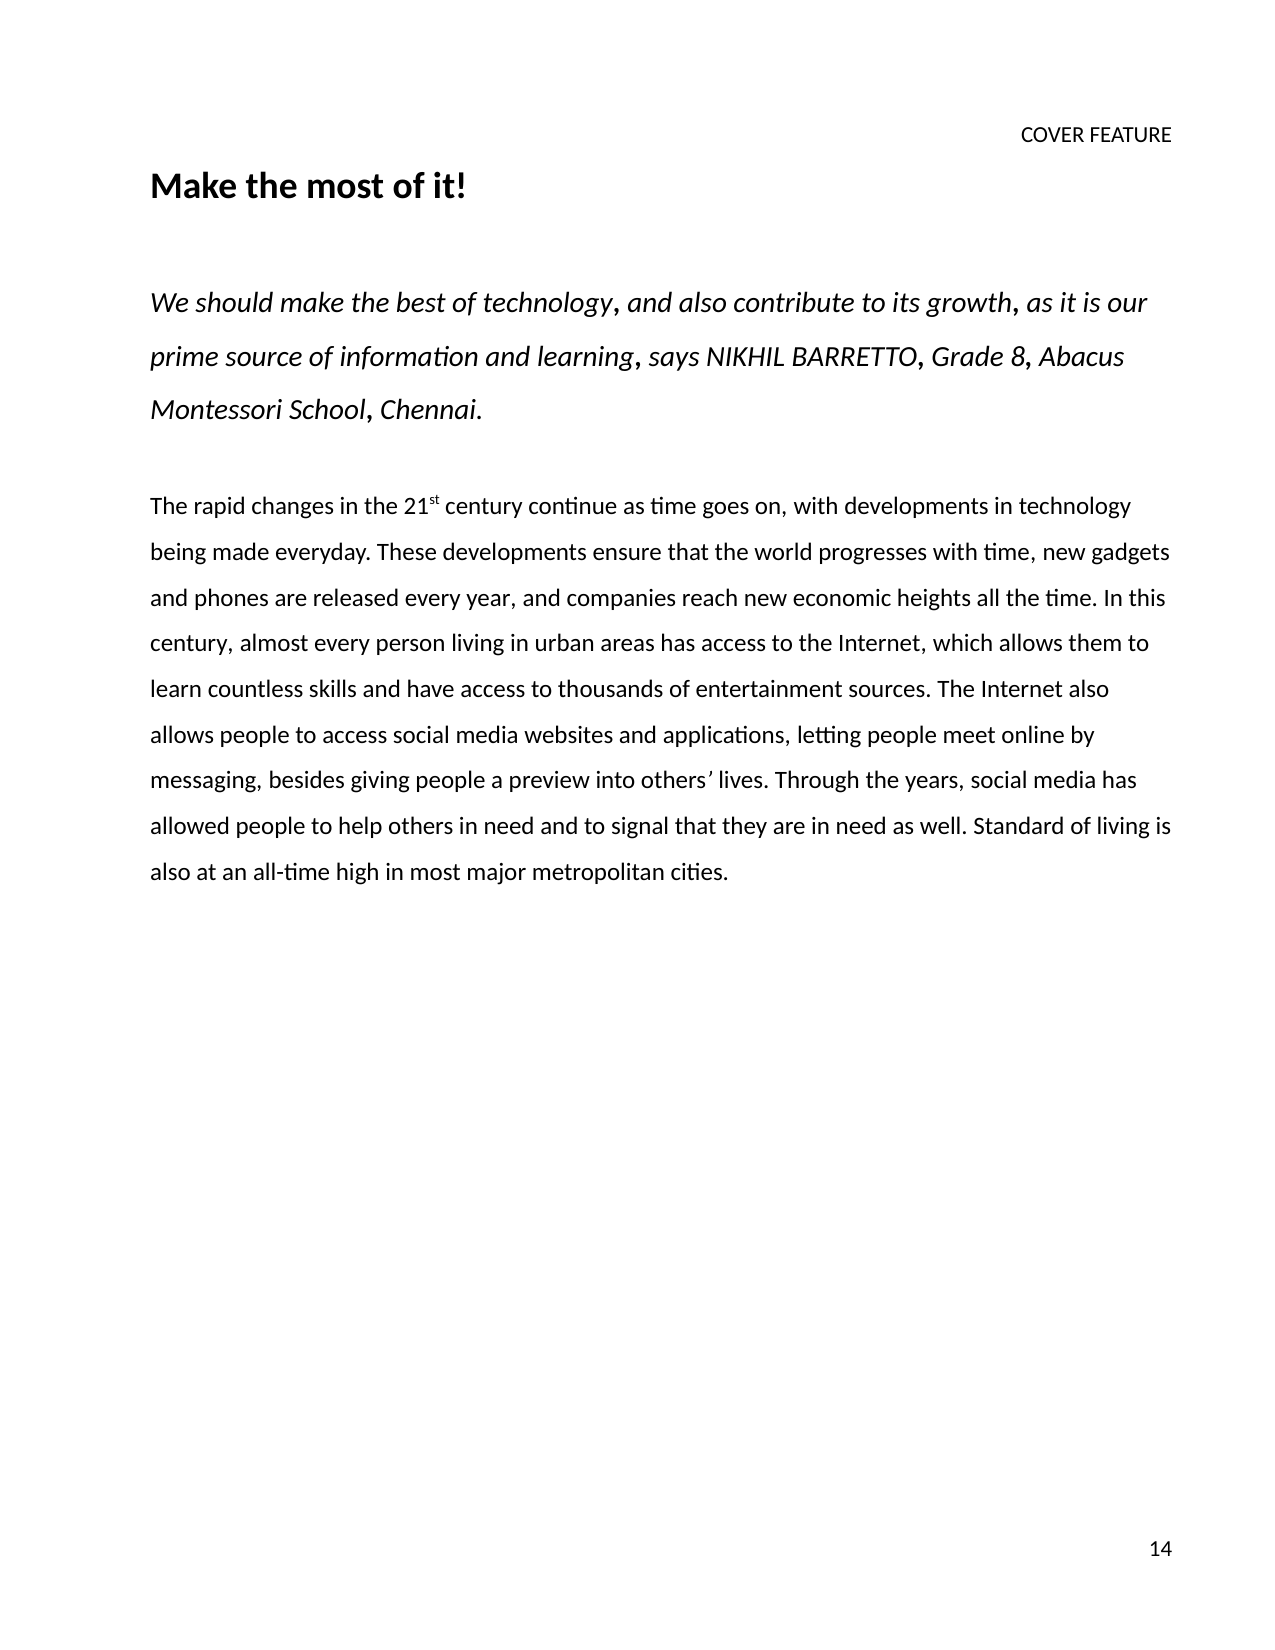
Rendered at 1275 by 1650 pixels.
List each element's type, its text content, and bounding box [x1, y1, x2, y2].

text The rapid changes in the 21st century continue as time goes on, with developments in technology being made everyday. These developments ensure that the world progresses with time, new gadgets and phones are released every year, and companies reach new economic heights all the time. In this century, almost every person living in urban areas has access to the Internet, which allows them to learn countless skills and have access to thousands of entertainment sources. The Internet also allows people to access social media websites and applications, letting people meet online by messaging, besides giving people a preview into others’ lives. Through the years, social media has allowed people to help others in need and to signal that they are in need as well. Standard of living is also at an all-time high in most major metropolitan cities. [150, 490, 1172, 887]
text Make the most of it! [150, 162, 1172, 208]
text COVER FEATURE [150, 120, 1172, 148]
text We should make the best of technology, and also contribute to its growth, as it is our prime source of information and learning, says NIKHIL BARRETTO, Grade 8, Abacus Montessori School, Chennai. [150, 284, 1172, 427]
